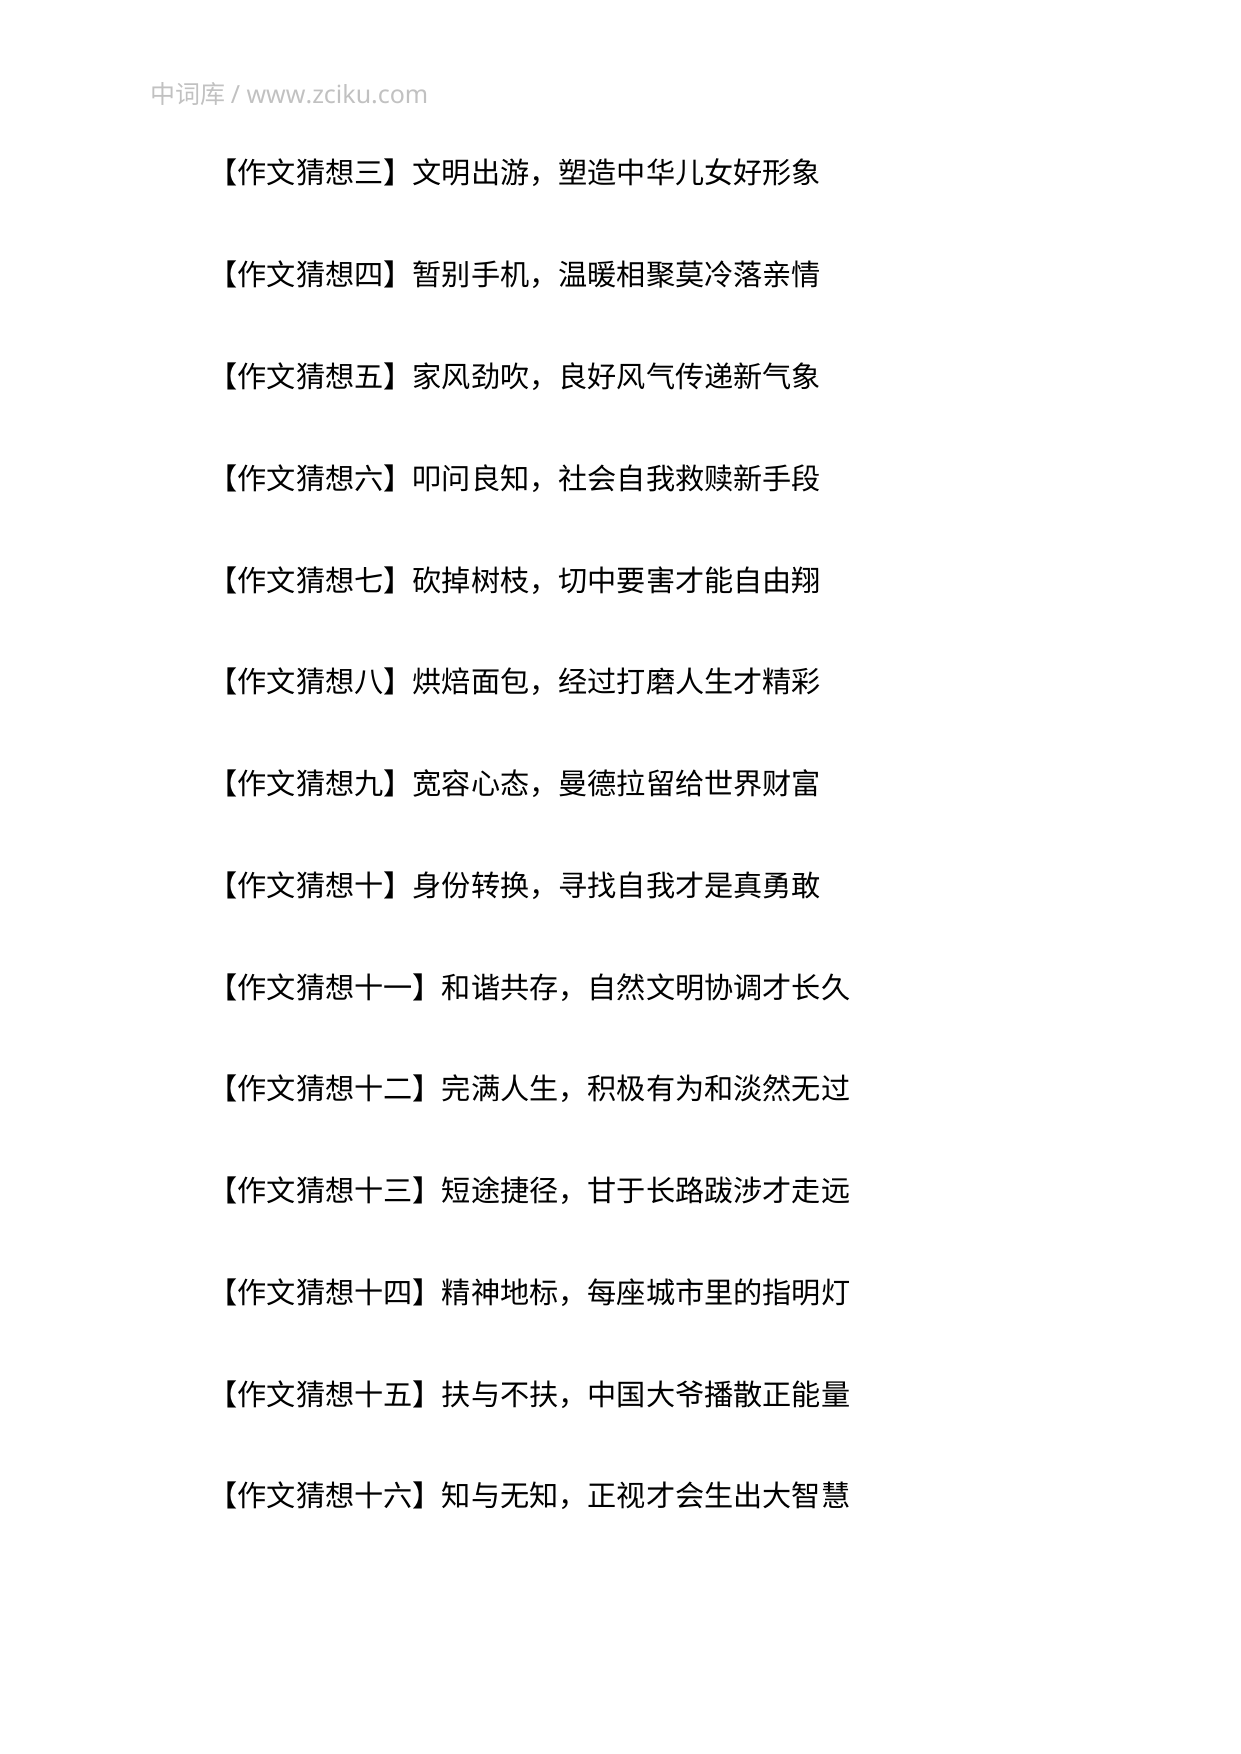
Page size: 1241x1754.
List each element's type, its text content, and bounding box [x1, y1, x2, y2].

text 【作文猜想十五】扶与不扶，中国大爷播散正能量 [150, 1371, 1090, 1413]
text 【作文猜想十三】短途捷径，甘于长路跋涉才走远 [150, 1168, 1090, 1210]
text 【作文猜想六】叩问良知，社会自我救赎新手段 [150, 455, 1090, 498]
text 【作文猜想三】文明出游，塑造中华儿女好形象 [150, 150, 1090, 192]
text 【作文猜想十二】完满人生，积极有为和淡然无过 [150, 1066, 1090, 1108]
text 【作文猜想四】暂别手机，温暖相聚莫冷落亲情 [150, 252, 1090, 294]
text 【作文猜想十六】知与无知，正视才会生出大智慧 [150, 1473, 1090, 1515]
text 【作文猜想十一】和谐共存，自然文明协调才长久 [150, 964, 1090, 1006]
text 【作文猜想五】家风劲吹，良好风气传递新气象 [150, 353, 1090, 396]
text 【作文猜想九】宽容心态，曼德拉留给世界财富 [150, 761, 1090, 803]
text 【作文猜想八】烘焙面包，经过打磨人生才精彩 [150, 659, 1090, 701]
text 【作文猜想七】砍掉树枝，切中要害才能自由翔 [150, 557, 1090, 599]
text 【作文猜想十四】精神地标，每座城市里的指明灯 [150, 1269, 1090, 1312]
text 【作文猜想十】身份转换，寻找自我才是真勇敢 [150, 862, 1090, 905]
